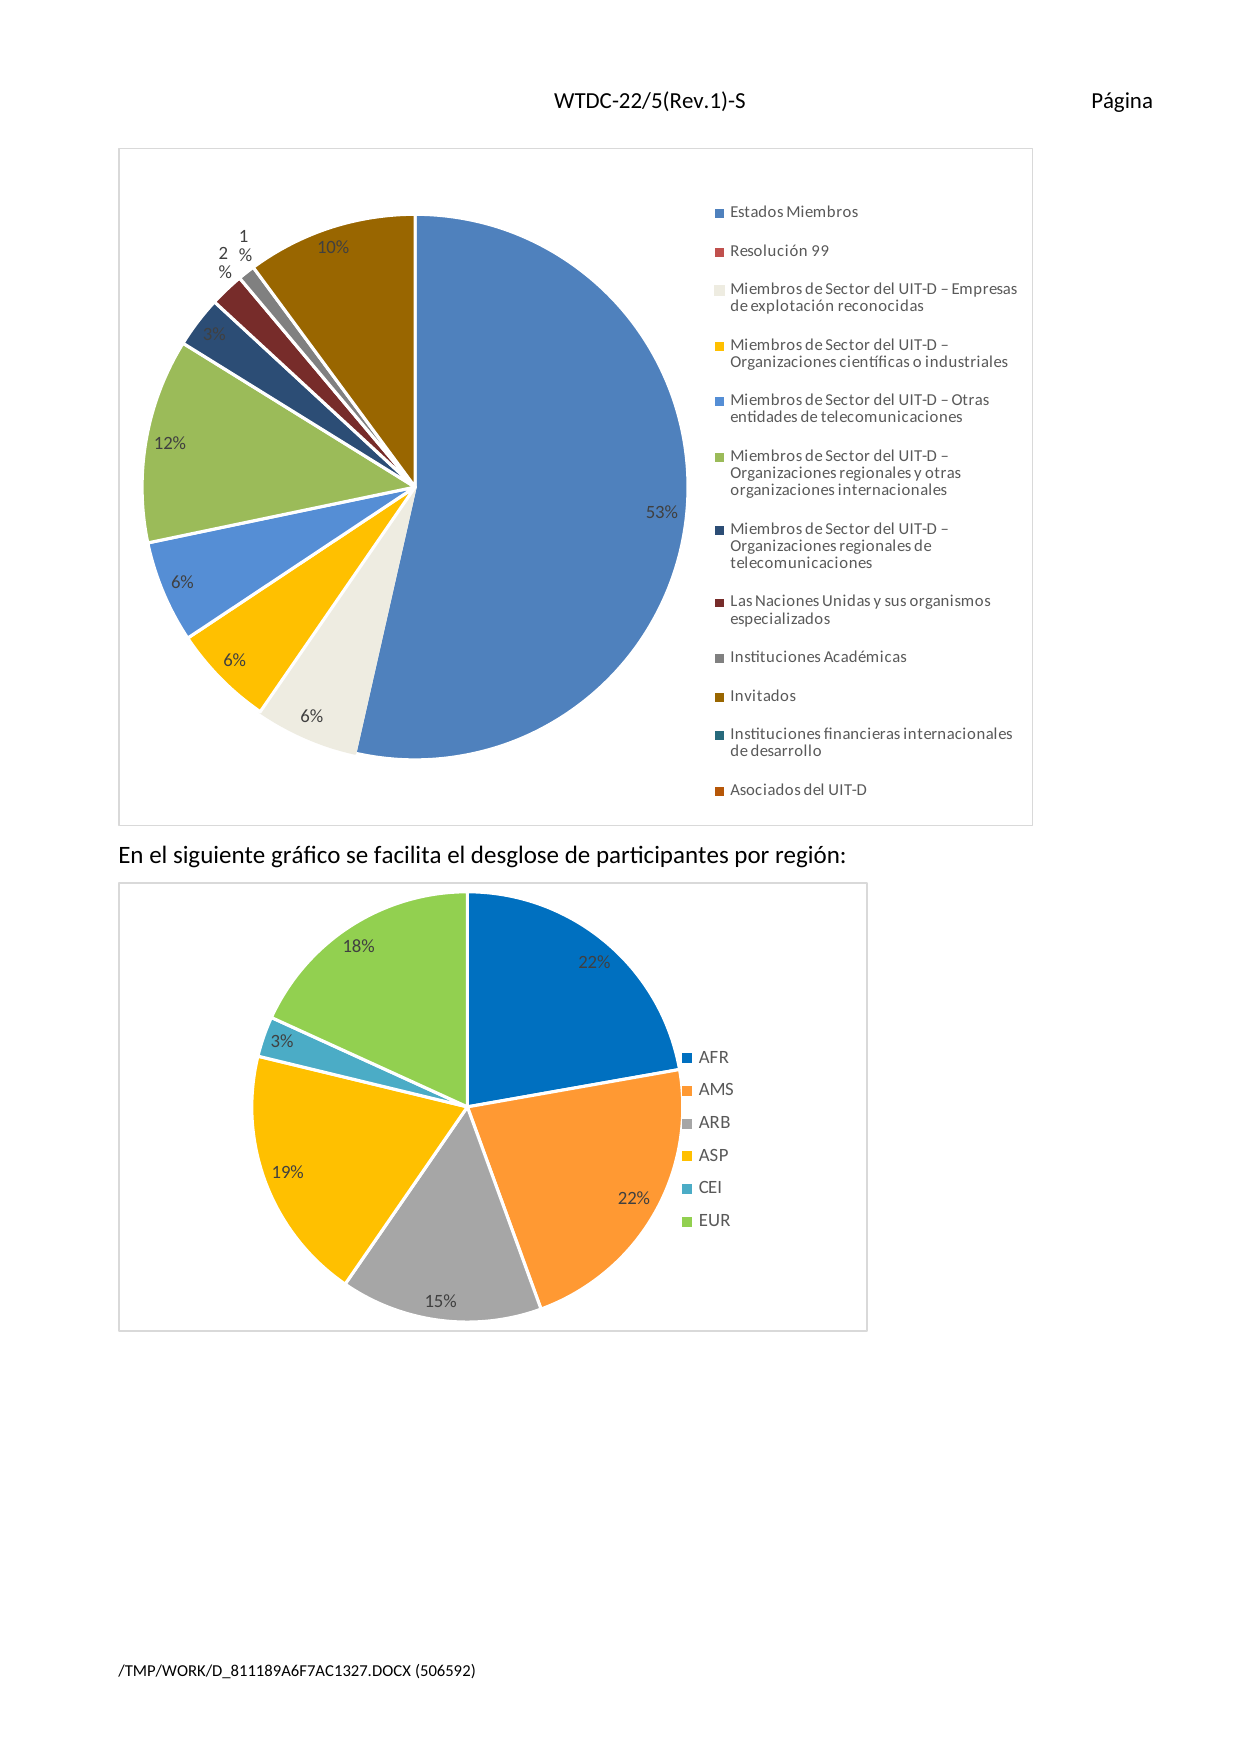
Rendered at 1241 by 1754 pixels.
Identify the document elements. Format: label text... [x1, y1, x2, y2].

text En el siguiente gráfico se facilita el desglose de participantes por región: [118, 839, 1122, 869]
